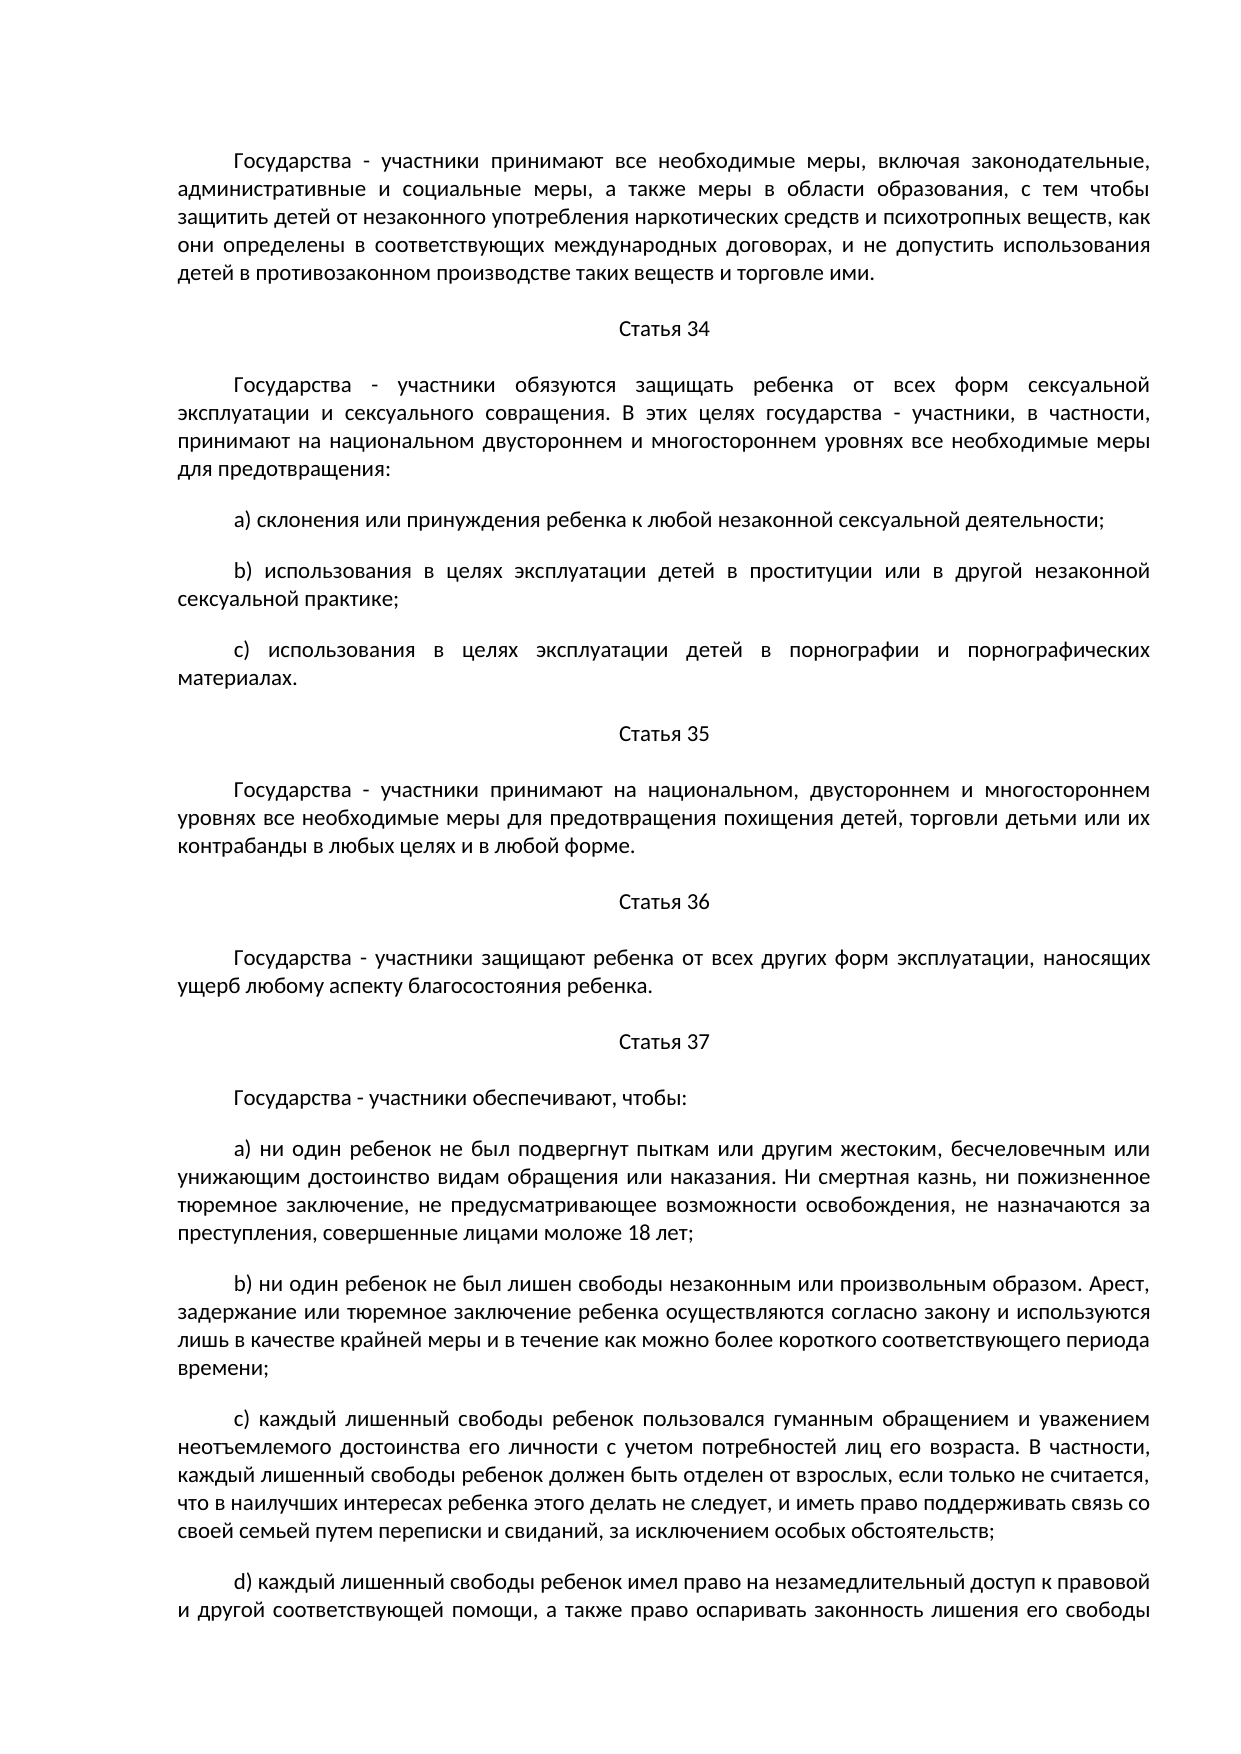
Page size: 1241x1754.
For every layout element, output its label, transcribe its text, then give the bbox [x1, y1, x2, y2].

text a) склонения или принуждения ребенка к любой незаконной сексуальной деятельности; [177, 505, 1152, 533]
text Государства - участники обязуются защищать ребенка от всех форм сексуальной эксплуатации и сексуального совращения. В этих целях государства - участники, в частности, принимают на национальном двустороннем и многостороннем уровнях все необходимые меры для предотвращения: [177, 370, 1152, 482]
text Государства - участники обеспечивают, чтобы: [177, 1083, 1152, 1112]
text Статья 36 [177, 887, 1152, 915]
text Статья 35 [177, 719, 1152, 747]
text Статья 37 [177, 1027, 1152, 1056]
text Государства - участники защищают ребенка от всех других форм эксплуатации, наносящих ущерб любому аспекту благосостояния ребенка. [177, 943, 1152, 999]
text Статья 34 [177, 314, 1152, 342]
text Государства - участники принимают все необходимые меры, включая законодательные, административные и социальные меры, а также меры в области образования, с тем чтобы защитить детей от незаконного употребления наркотических средств и психотропных веществ, как они определены в соответствующих международных договорах, и не допустить использования детей в противозаконном производстве таких веществ и торговле ими. [177, 146, 1152, 286]
text a) ни один ребенок не был подвергнут пыткам или другим жестоким, бесчеловечным или унижающим достоинство видам обращения или наказания. Ни смертная казнь, ни пожизненное тюремное заключение, не предусматривающее возможности освобождения, не назначаются за преступления, совершенные лицами моложе 18 лет; [177, 1134, 1152, 1247]
text Государства - участники принимают на национальном, двустороннем и многостороннем уровнях все необходимые меры для предотвращения похищения детей, торговли детьми или их контрабанды в любых целях и в любой форме. [177, 775, 1152, 859]
text b) использования в целях эксплуатации детей в проституции или в другой незаконной сексуальной практике; [177, 556, 1152, 612]
text c) использования в целях эксплуатации детей в порнографии и порнографических материалах. [177, 635, 1152, 691]
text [177, 1567, 1152, 1623]
text c) каждый лишенный свободы ребенок пользовался гуманным обращением и уважением неотъемлемого достоинства его личности с учетом потребностей лиц его возраста. В частности, каждый лишенный свободы ребенок должен быть отделен от взрослых, если только не считается, что в наилучших интересах ребенка этого делать не следует, и иметь право поддерживать связь со своей семьей путем переписки и свиданий, за исключением особых обстоятельств; [177, 1404, 1152, 1544]
text b) ни один ребенок не был лишен свободы незаконным или произвольным образом. Арест, задержание или тюремное заключение ребенка осуществляются согласно закону и используются лишь в качестве крайней меры и в течение как можно более короткого соответствующего периода времени; [177, 1269, 1152, 1382]
